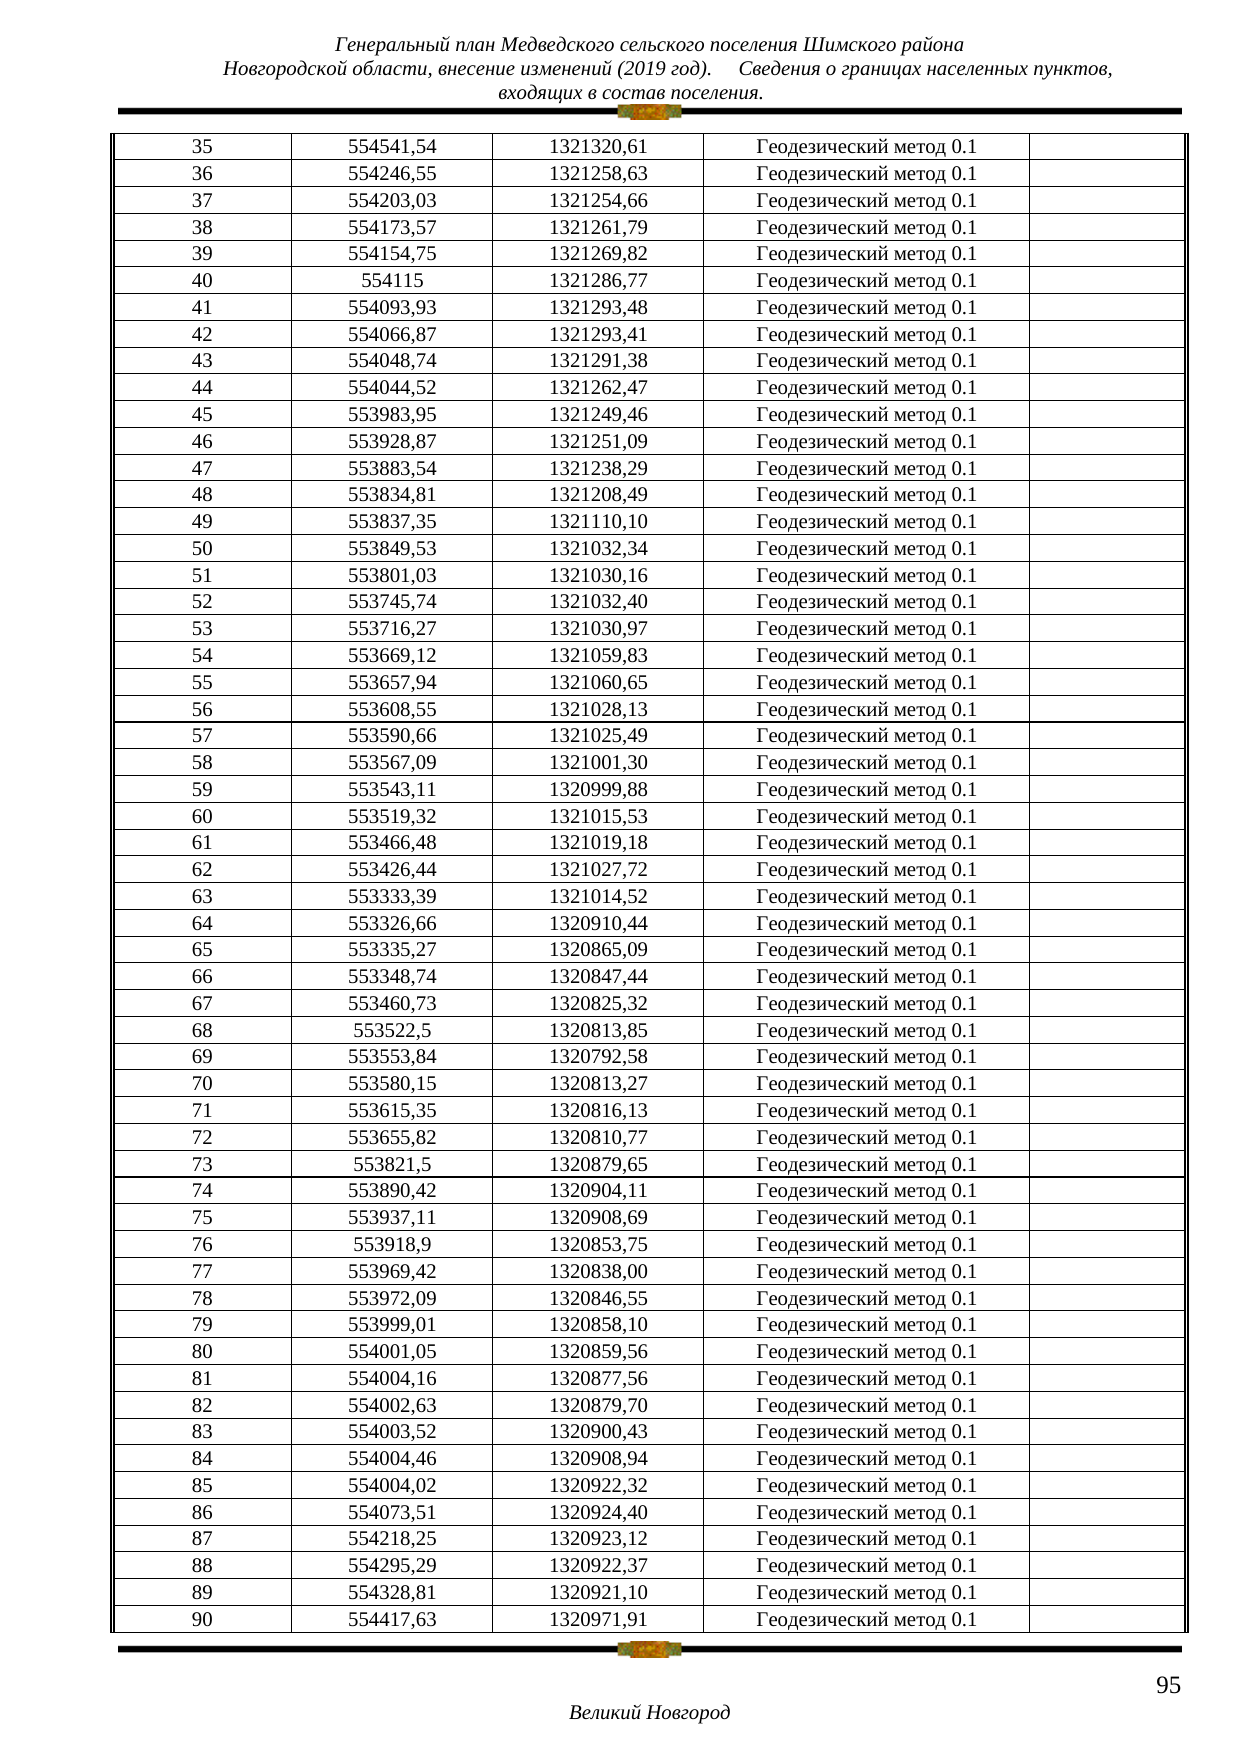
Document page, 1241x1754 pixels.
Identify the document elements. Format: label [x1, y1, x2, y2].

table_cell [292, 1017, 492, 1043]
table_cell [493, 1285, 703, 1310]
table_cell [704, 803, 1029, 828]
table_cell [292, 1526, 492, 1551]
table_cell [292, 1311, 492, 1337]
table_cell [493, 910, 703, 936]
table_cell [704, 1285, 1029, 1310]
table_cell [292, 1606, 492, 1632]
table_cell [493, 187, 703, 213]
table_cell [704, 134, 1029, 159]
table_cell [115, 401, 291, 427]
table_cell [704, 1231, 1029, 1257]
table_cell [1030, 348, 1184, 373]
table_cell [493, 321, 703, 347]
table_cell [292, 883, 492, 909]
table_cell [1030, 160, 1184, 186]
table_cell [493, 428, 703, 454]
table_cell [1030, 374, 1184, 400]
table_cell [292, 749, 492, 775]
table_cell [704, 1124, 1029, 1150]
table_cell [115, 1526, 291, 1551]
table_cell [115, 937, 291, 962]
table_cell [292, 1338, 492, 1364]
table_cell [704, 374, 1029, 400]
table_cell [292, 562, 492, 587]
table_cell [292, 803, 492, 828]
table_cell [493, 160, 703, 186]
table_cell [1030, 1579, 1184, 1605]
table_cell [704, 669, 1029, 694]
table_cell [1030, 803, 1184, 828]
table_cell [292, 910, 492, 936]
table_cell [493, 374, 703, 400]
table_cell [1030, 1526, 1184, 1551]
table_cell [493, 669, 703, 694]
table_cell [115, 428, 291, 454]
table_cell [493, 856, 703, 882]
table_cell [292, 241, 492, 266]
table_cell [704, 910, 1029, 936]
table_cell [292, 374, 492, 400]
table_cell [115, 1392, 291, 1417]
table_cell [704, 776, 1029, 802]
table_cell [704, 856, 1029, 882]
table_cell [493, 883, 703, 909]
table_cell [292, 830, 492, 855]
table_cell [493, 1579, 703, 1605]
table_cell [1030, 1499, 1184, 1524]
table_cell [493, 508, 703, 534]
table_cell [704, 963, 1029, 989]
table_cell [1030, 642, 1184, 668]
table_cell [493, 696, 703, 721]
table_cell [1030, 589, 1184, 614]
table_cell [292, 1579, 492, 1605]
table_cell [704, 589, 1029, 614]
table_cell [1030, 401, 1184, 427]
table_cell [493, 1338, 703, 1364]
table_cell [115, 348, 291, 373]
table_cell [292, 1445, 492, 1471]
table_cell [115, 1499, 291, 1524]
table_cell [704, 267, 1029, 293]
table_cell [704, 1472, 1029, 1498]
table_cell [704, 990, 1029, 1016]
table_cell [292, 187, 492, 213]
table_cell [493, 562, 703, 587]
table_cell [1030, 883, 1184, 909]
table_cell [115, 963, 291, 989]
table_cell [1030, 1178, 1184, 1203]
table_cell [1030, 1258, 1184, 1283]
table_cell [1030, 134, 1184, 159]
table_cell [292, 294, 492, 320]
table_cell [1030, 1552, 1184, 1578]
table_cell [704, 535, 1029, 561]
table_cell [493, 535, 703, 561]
picture [118, 1641, 1182, 1658]
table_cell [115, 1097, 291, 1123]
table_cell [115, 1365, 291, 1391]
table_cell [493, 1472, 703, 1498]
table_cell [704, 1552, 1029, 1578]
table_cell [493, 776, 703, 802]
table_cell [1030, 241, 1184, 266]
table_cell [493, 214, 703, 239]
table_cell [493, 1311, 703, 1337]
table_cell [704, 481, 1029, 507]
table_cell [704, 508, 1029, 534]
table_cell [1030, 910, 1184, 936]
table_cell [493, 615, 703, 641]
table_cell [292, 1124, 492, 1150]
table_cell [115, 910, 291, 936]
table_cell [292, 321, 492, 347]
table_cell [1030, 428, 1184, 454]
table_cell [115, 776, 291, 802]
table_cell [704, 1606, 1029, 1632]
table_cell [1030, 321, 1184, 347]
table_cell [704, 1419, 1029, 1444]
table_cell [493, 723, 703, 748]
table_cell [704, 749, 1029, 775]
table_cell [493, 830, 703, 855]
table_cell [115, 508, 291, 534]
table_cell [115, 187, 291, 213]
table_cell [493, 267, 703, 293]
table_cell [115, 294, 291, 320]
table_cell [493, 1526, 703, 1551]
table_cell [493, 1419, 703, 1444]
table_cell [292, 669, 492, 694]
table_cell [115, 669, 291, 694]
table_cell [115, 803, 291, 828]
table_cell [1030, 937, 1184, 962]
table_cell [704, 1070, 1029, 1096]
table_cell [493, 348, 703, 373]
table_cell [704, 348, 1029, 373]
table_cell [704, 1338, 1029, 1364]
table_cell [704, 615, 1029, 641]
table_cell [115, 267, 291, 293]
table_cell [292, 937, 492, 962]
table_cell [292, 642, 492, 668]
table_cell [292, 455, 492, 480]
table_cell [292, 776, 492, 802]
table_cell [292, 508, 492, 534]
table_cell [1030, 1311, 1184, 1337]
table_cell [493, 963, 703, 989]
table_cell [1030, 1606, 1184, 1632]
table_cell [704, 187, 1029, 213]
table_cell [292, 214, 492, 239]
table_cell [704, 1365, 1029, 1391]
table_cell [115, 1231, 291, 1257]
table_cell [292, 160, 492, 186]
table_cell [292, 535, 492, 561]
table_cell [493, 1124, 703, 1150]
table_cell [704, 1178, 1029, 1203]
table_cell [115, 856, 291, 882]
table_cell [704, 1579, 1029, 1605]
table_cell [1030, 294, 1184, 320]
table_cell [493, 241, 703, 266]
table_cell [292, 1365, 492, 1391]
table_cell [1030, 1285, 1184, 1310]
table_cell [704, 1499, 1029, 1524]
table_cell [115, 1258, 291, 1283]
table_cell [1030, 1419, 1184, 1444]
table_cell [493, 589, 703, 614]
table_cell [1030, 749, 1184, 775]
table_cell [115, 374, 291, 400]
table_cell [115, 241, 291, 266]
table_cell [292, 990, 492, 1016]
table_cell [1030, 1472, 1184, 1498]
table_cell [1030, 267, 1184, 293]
picture [118, 103, 1182, 120]
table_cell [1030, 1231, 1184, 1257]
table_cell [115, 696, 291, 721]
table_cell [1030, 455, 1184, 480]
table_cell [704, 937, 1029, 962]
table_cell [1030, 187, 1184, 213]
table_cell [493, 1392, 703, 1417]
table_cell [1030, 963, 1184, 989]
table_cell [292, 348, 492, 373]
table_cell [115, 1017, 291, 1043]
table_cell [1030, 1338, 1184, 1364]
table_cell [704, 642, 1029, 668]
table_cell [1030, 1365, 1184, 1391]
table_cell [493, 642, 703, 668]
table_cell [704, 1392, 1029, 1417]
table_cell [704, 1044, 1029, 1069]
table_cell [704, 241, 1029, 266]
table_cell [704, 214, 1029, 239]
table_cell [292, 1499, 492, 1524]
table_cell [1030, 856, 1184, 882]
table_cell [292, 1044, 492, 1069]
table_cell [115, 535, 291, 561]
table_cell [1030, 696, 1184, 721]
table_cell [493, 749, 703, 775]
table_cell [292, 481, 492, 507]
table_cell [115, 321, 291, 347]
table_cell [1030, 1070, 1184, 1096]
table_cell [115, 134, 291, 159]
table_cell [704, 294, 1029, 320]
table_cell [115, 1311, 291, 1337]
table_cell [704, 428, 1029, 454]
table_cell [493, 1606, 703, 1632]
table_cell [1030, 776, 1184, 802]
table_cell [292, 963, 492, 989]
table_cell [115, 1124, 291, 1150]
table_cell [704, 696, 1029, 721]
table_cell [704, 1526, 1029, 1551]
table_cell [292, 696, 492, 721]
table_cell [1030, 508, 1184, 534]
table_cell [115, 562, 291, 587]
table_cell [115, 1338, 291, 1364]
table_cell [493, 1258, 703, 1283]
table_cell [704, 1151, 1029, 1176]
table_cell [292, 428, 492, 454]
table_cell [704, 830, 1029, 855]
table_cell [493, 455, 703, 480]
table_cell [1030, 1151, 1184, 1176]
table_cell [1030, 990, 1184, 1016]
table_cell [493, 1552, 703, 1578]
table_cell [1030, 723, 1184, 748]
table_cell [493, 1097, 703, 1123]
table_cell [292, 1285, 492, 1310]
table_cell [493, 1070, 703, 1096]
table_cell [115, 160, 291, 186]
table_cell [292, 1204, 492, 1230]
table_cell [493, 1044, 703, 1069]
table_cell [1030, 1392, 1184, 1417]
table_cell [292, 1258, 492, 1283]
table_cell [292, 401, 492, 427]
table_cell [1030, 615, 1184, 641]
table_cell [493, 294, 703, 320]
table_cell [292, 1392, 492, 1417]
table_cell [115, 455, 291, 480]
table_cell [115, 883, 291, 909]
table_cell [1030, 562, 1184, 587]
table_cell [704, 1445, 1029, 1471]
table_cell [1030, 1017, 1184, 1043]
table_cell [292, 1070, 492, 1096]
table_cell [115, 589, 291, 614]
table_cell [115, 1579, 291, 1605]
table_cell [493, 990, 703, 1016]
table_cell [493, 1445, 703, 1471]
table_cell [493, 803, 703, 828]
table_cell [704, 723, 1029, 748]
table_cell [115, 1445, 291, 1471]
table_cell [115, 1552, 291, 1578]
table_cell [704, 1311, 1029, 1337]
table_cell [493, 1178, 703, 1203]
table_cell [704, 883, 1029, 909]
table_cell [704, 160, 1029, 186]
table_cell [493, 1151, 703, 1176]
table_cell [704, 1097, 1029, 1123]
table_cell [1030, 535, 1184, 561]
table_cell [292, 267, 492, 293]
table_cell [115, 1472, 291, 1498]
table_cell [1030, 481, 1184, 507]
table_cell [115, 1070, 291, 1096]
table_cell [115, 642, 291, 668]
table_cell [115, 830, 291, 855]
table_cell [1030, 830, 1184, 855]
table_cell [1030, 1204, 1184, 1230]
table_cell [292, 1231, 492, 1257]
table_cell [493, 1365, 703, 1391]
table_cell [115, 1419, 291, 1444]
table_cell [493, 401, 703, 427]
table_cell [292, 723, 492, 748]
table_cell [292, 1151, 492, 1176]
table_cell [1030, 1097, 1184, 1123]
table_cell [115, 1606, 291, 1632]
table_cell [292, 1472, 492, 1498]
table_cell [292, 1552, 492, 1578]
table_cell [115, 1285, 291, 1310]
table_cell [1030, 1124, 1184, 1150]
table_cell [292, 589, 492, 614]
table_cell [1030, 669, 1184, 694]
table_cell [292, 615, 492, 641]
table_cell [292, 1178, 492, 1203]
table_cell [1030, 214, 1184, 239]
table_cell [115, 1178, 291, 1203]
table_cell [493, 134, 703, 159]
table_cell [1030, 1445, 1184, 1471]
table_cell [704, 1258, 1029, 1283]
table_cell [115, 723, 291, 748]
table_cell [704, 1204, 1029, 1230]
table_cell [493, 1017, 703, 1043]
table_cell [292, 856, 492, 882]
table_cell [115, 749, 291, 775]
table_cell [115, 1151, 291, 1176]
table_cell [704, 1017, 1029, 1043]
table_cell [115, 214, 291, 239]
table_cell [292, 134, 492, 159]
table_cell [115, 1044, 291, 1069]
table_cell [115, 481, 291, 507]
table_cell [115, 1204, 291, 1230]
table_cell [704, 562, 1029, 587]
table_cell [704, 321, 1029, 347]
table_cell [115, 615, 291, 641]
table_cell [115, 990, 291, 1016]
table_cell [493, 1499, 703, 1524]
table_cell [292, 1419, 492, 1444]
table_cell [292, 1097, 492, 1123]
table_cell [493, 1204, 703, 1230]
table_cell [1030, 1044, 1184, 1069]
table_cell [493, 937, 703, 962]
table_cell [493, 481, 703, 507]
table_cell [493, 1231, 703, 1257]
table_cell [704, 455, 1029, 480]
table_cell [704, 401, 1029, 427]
